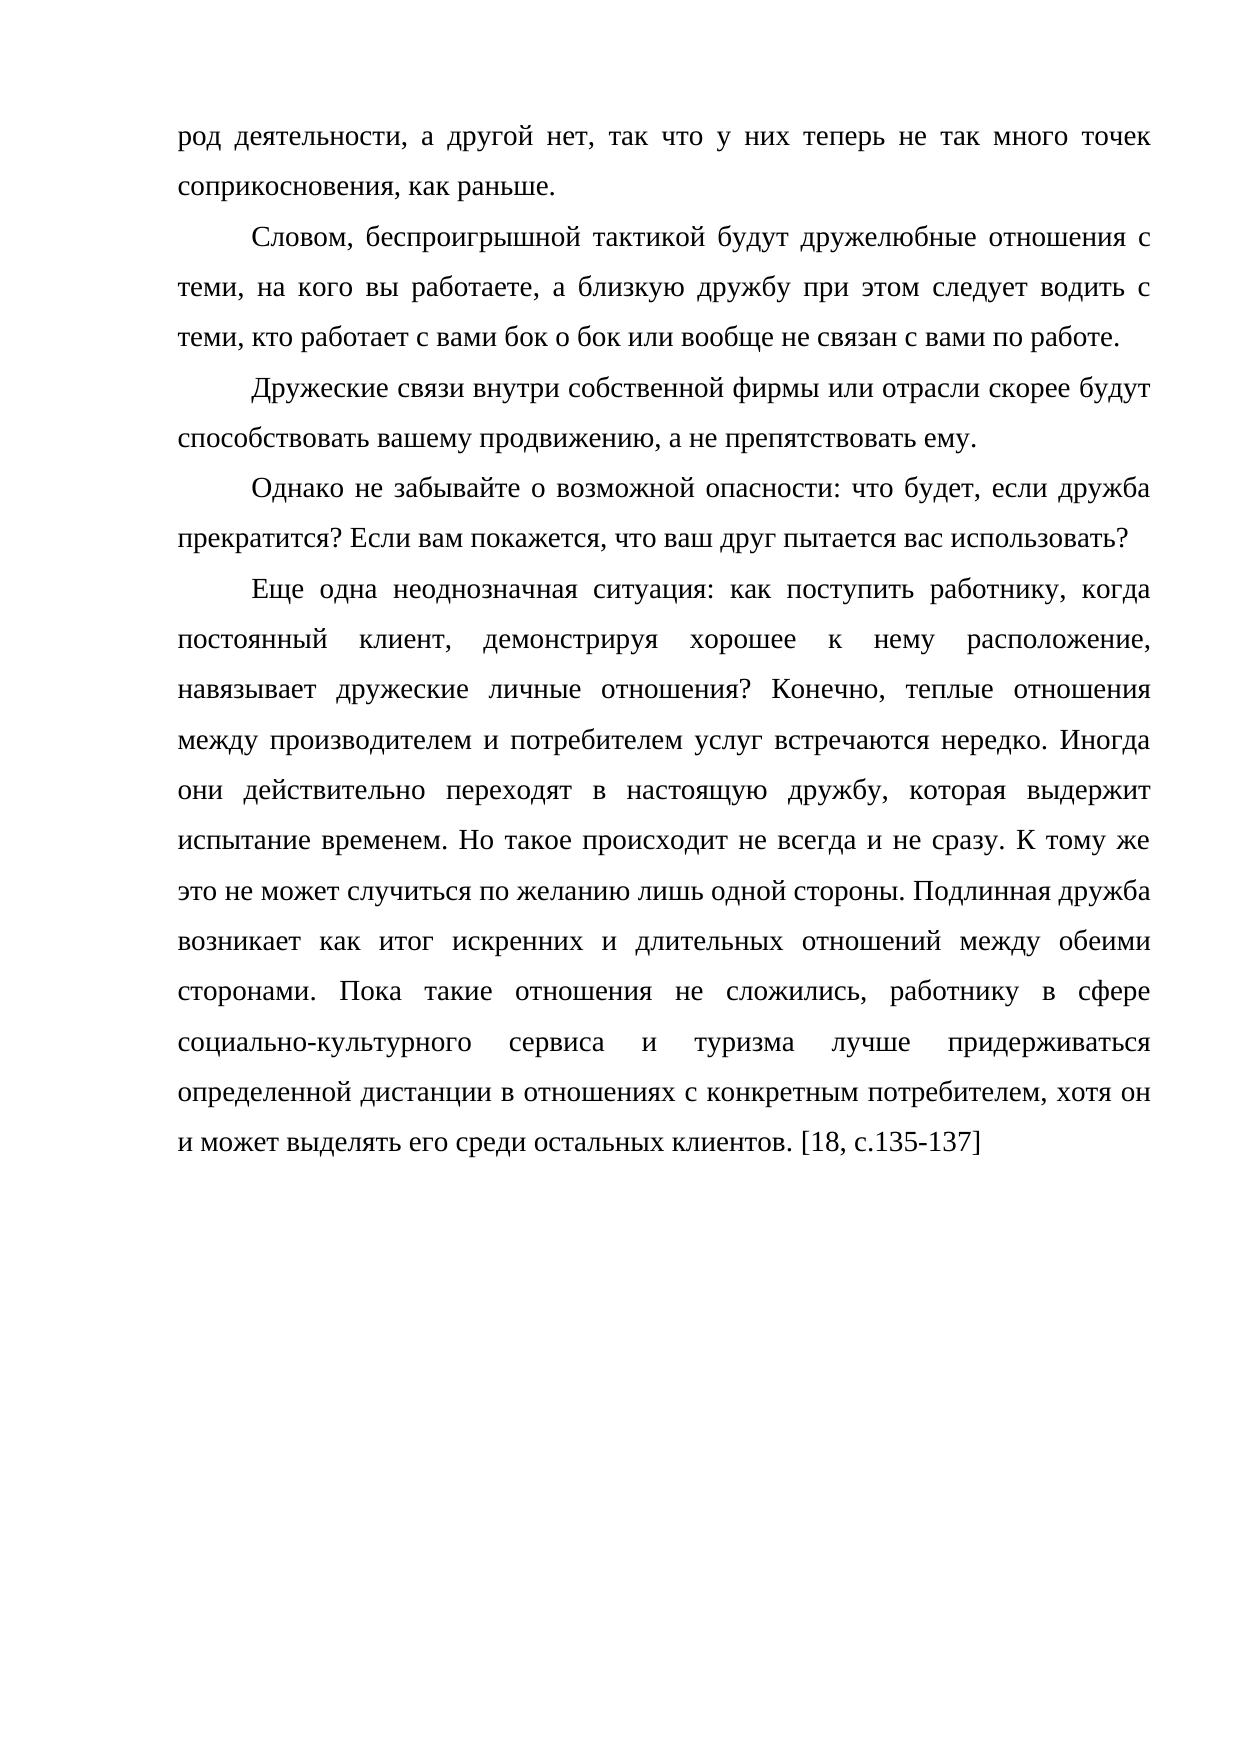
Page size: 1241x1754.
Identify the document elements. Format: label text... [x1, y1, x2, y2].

text Словом, беспроигрышной тактикой будут дружелюбные отношения с теми, на кого вы работаете, а близкую дружбу при этом следует водить с теми, кто работает с вами бок о бок или вообще не связан с вами по работе. [177, 219, 1152, 353]
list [177, 118, 1152, 202]
text Однако не забывайте о возможной опасности: что будет, если дружба прекратится? Если вам покажется, что ваш друг пытается вас использовать? [177, 470, 1152, 554]
text Дружеские связи внутри собственной фирмы или отрасли скорее будут способствовать вашему продвижению, а не препятствовать ему. [177, 370, 1152, 453]
text Еще одна неоднозначная ситуация: как поступить работнику, когда постоянный клиент, демонстрируя хорошее к нему расположение, навязывает дружеские личные отношения? Конечно, теплые отношения между производителем и потребителем услуг встречаются нередко. Иногда они действительно переходят в настоящую дружбу, которая выдержит испытание временем. Но такое происходит не всегда и не сразу. К тому же это не может случиться по желанию лишь одной стороны. Подлинная дружба возникает как итог искренних и длительных отношений между обеими сторонами. Пока такие отношения не сложились, работнику в сфере социально-культурного сервиса и туризма лучше придерживаться определенной дистанции в отношениях с конкретным потребителем, хотя он и может выделять его среди остальных клиентов. [18, с.135-137] [177, 571, 1152, 1158]
